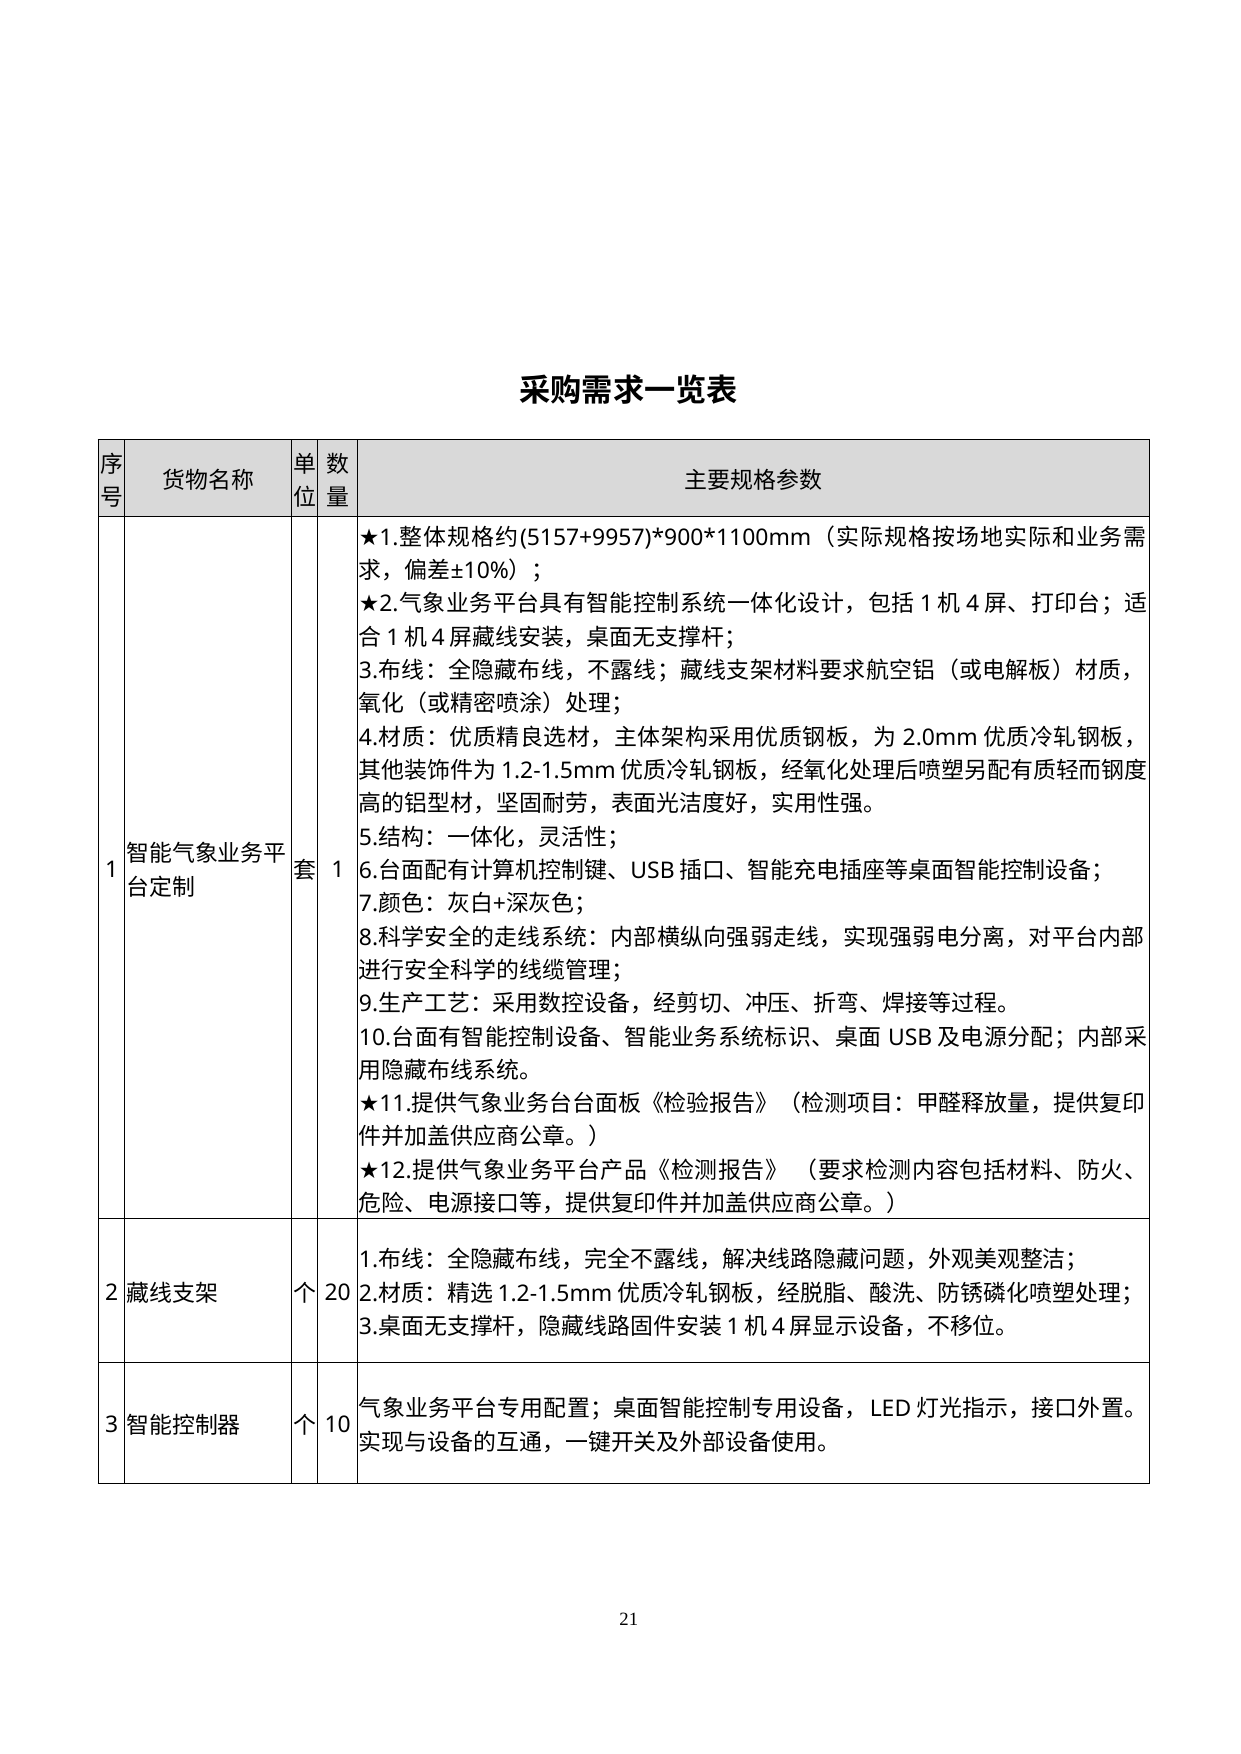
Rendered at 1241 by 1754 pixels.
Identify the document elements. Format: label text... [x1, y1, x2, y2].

table_cell 1 [99, 517, 124, 1218]
table_cell 套 [292, 517, 317, 1218]
table_header 主要规格参数 [358, 440, 1149, 516]
table_header 序号 [99, 440, 124, 516]
table_cell 智能气象业务平台定制 [125, 517, 291, 1218]
table_cell 智能控制器 [125, 1363, 291, 1483]
table_header 货物名称 [125, 440, 291, 516]
table_header 单位 [292, 440, 317, 516]
table_cell ★1.整体规格约(5157+9957)*900*1100mm（实际规格按场地实际和业务需求，偏差±10%）； ★2.气象业务平台具有智能控制系统一体化设计，包括1机4屏、打印台；适合1机4屏藏线安装，桌面无支撑杆； 3.布线：全隐藏布线，不露线；藏线支架材料要求航空铝（或电解板）材质，氧化（或精密喷涂）处理； 4.材质：优质精良选材，主体架构采用优质钢板，为2.0mm优质冷轧钢板，其他装饰件为1.2-1.5mm优质冷轧钢板，经氧化处理后喷塑另配有质轻而钢度高的铝型材，坚固耐劳，表面光洁度好，实用性强。 5.结构：一体化，灵活性； 6.台面配有计算机控制键、USB插口、智能充电插座等桌面智能控制设备； 7.颜色：灰白+深灰色； 8.科学安全的走线系统：内部横纵向强弱走线，实现强弱电分离，对平台内部进行安全科学的线缆管理； 9.生产工艺：采用数控设备，经剪切、冲压、折弯、焊接等过程。 10.台面有智能控制设备、智能业务系统标识、桌面USB及电源分配；内部采用隐藏布线系统。 ★11.提供气象业务台台面板《检验报告》（检测项目：甲醛释放量，提供复印件并加盖供应商公章。） ★12.提供气象业务平台产品《检测报告》 （要求检测内容包括材料、防火、危险、电源接口等，提供复印件并加盖供应商公章。） [358, 517, 1149, 1218]
table_cell 10 [318, 1363, 357, 1483]
table_cell 气象业务平台专用配置；桌面智能控制专用设备，LED灯光指示，接口外置。实现与设备的互通，一键开关及外部设备使用。 [358, 1363, 1149, 1483]
table_cell 2 [99, 1219, 124, 1362]
table_header 数量 [318, 440, 357, 516]
text 采购需求一览表 [97, 365, 1159, 410]
table_cell 3 [99, 1363, 124, 1483]
table_cell 1.布线：全隐藏布线，完全不露线，解决线路隐藏问题，外观美观整洁； 2.材质：精选1.2-1.5mm优质冷轧钢板，经脱脂、酸洗、防锈磷化喷塑处理； 3.桌面无支撑杆，隐藏线路固件安装1机4屏显示设备，不移位。 [358, 1219, 1149, 1362]
table_cell 藏线支架 [125, 1219, 291, 1362]
table_cell 20 [318, 1219, 357, 1362]
table_cell 1 [318, 517, 357, 1218]
table_cell 个 [292, 1219, 317, 1362]
table_cell 个 [292, 1363, 317, 1483]
